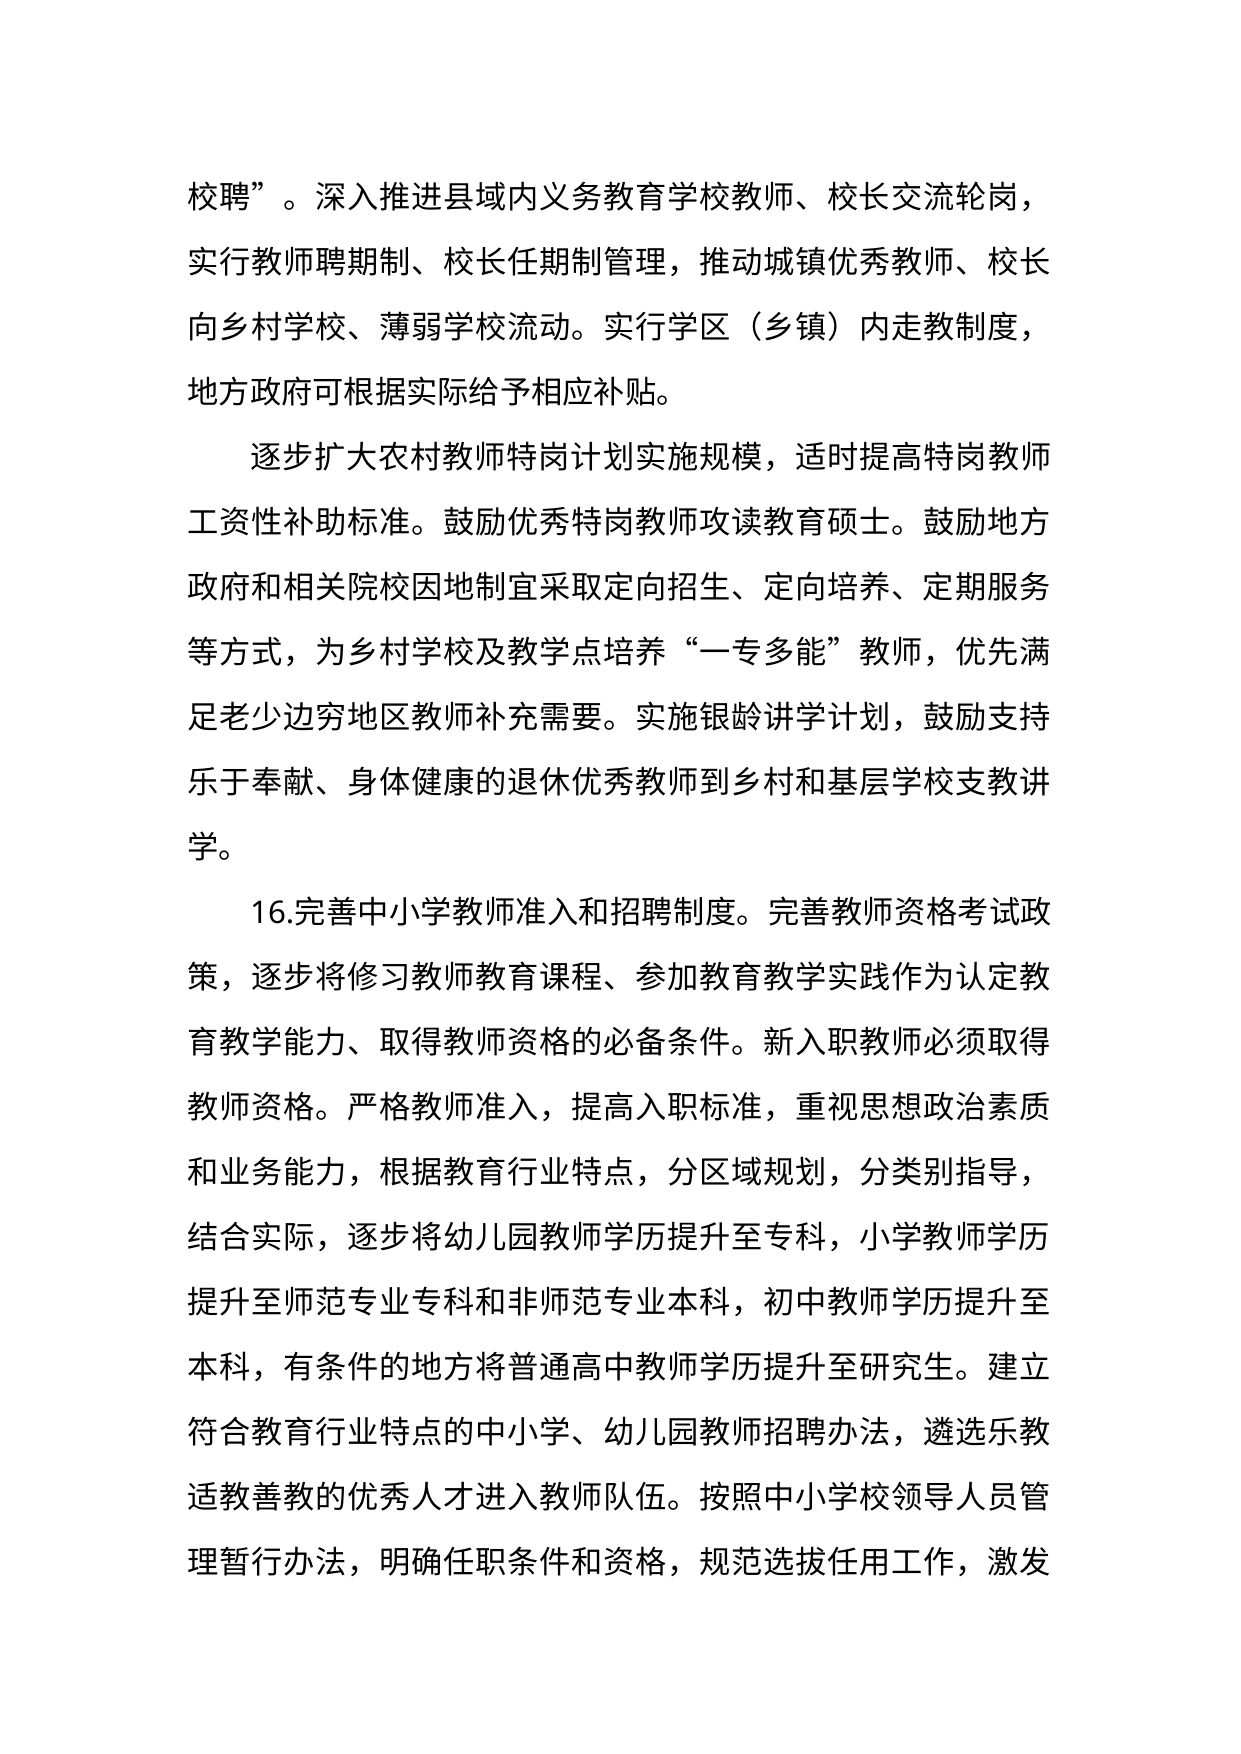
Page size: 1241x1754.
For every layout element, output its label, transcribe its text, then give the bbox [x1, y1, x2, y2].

text 逐步扩大农村教师特岗计划实施规模，适时提高特岗教师工资性补助标准。鼓励优秀特岗教师攻读教育硕士。鼓励地方政府和相关院校因地制宜采取定向招生、定向培养、定期服务等方式，为乡村学校及教学点培养“一专多能”教师，优先满足老少边穷地区教师补充需要。实施银龄讲学计划，鼓励支持乐于奉献、身体健康的退休优秀教师到乡村和基层学校支教讲学。 [187, 422, 1053, 877]
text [187, 877, 1053, 1592]
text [187, 162, 1053, 422]
